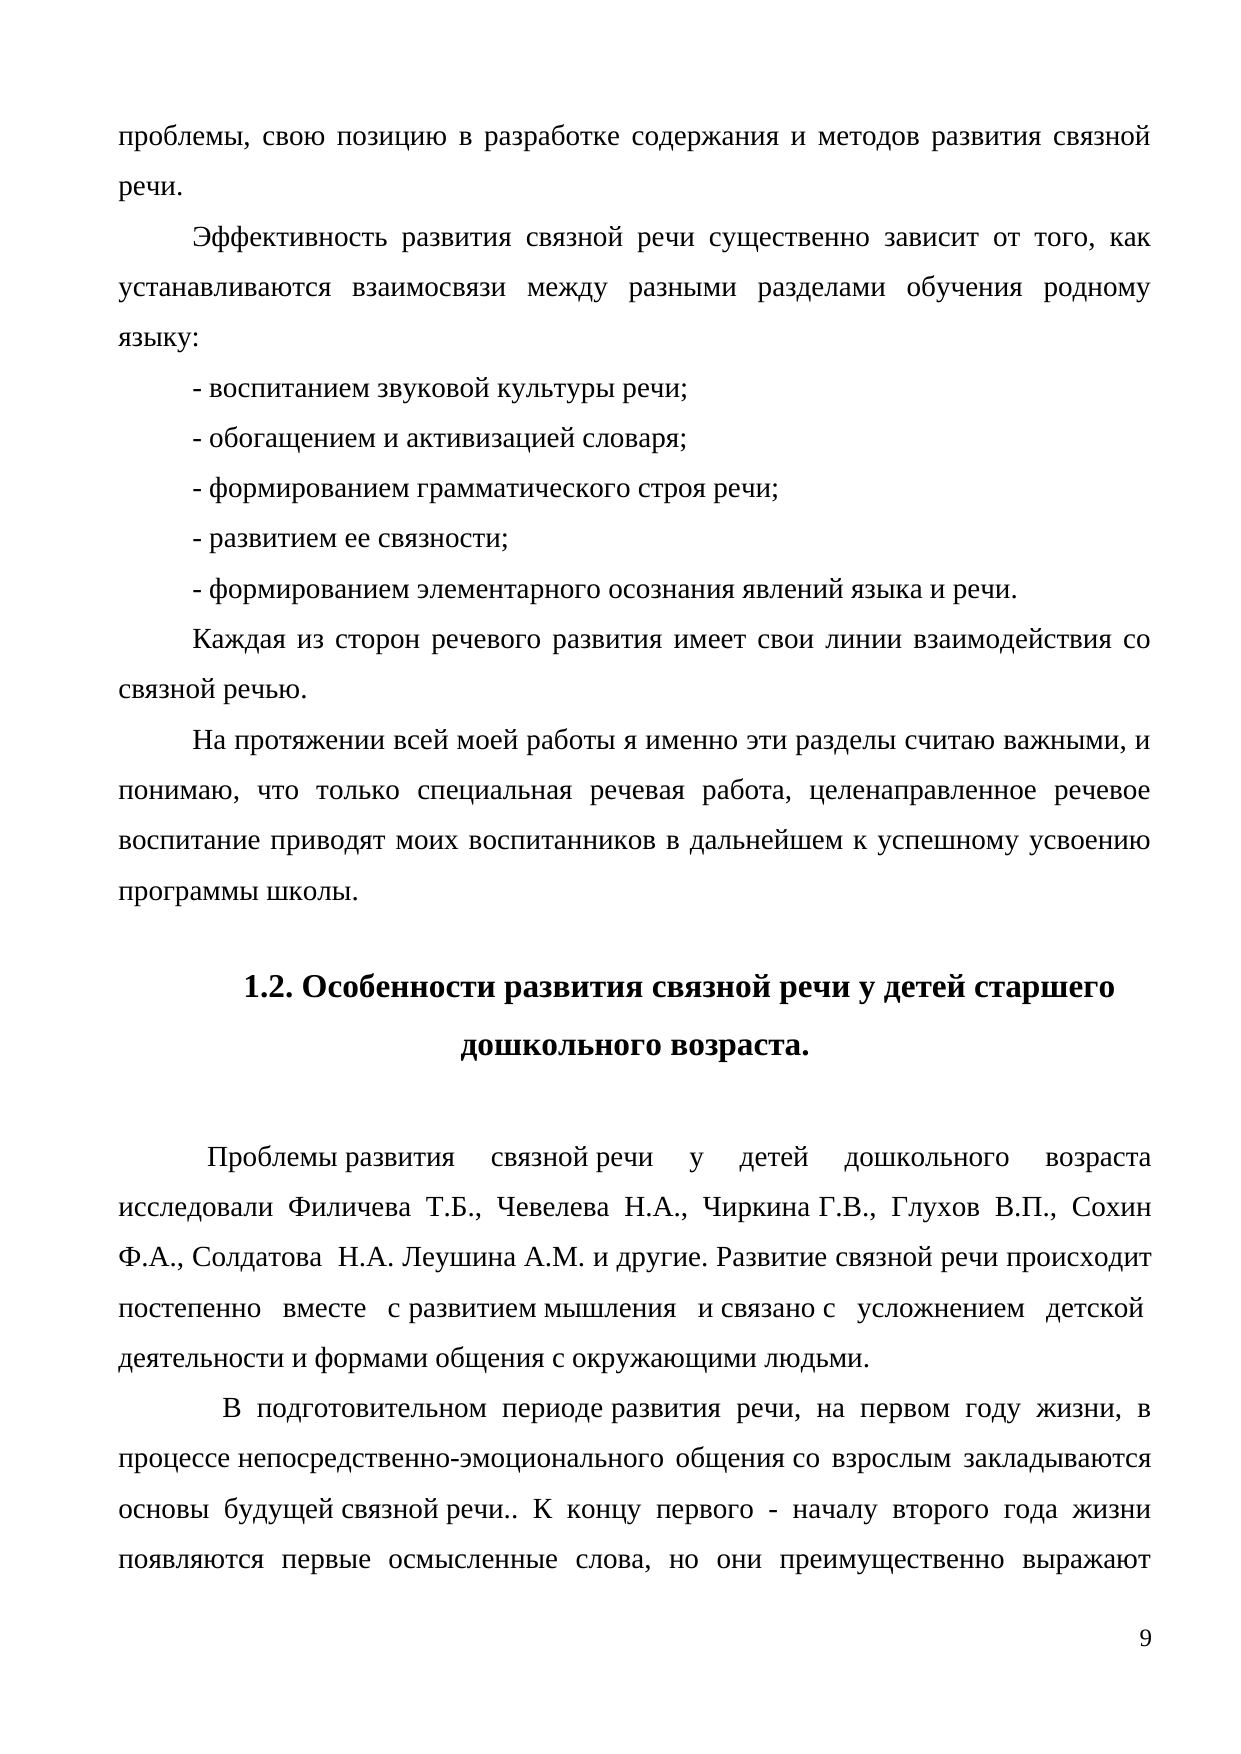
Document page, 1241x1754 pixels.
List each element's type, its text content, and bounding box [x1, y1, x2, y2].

text Каждая из сторон речевого развития имеет свои линии взаимодействия со связной речью. [118, 621, 1152, 705]
text Проблемы развития связной речи у детей дошкольного возраста исследовали Филичева Т.Б., Чевелева Н.А., Чиркина Г.В., Глухов В.П., Сохин Ф.А., Солдатова Н.А. Леушина A.M. и другие. Развитие связной речи происходит постепенно вместе с развитием мышления и связано с усложнением детской деятельности и формами общения с окружающими людьми. [118, 1139, 1152, 1373]
text - развитием ее связности; [118, 521, 1152, 554]
text Эффективность развития связной речи существенно зависит от того, как устанавливаются взаимосвязи между разными разделами обучения родному языку: [118, 219, 1152, 353]
text - формированием грамматического строя речи; [118, 470, 1152, 504]
text - воспитанием звуковой культуры речи; [118, 370, 1152, 403]
text - обогащением и активизацией словаря; [118, 420, 1152, 453]
text - формированием элементарного осознания явлений языка и речи. [118, 571, 1152, 604]
text На протяжении всей моей работы я именно эти разделы считаю важными, и понимаю, что только специальная речевая работа, целенаправленное речевое воспитание приводят моих воспитанников в дальнейшем к успешному усвоению программы школы. [118, 722, 1152, 906]
text 1.2. Особенности развития связной речи у детей старшего дошкольного возраста. [118, 966, 1152, 1062]
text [118, 118, 1152, 202]
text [118, 1390, 1152, 1575]
